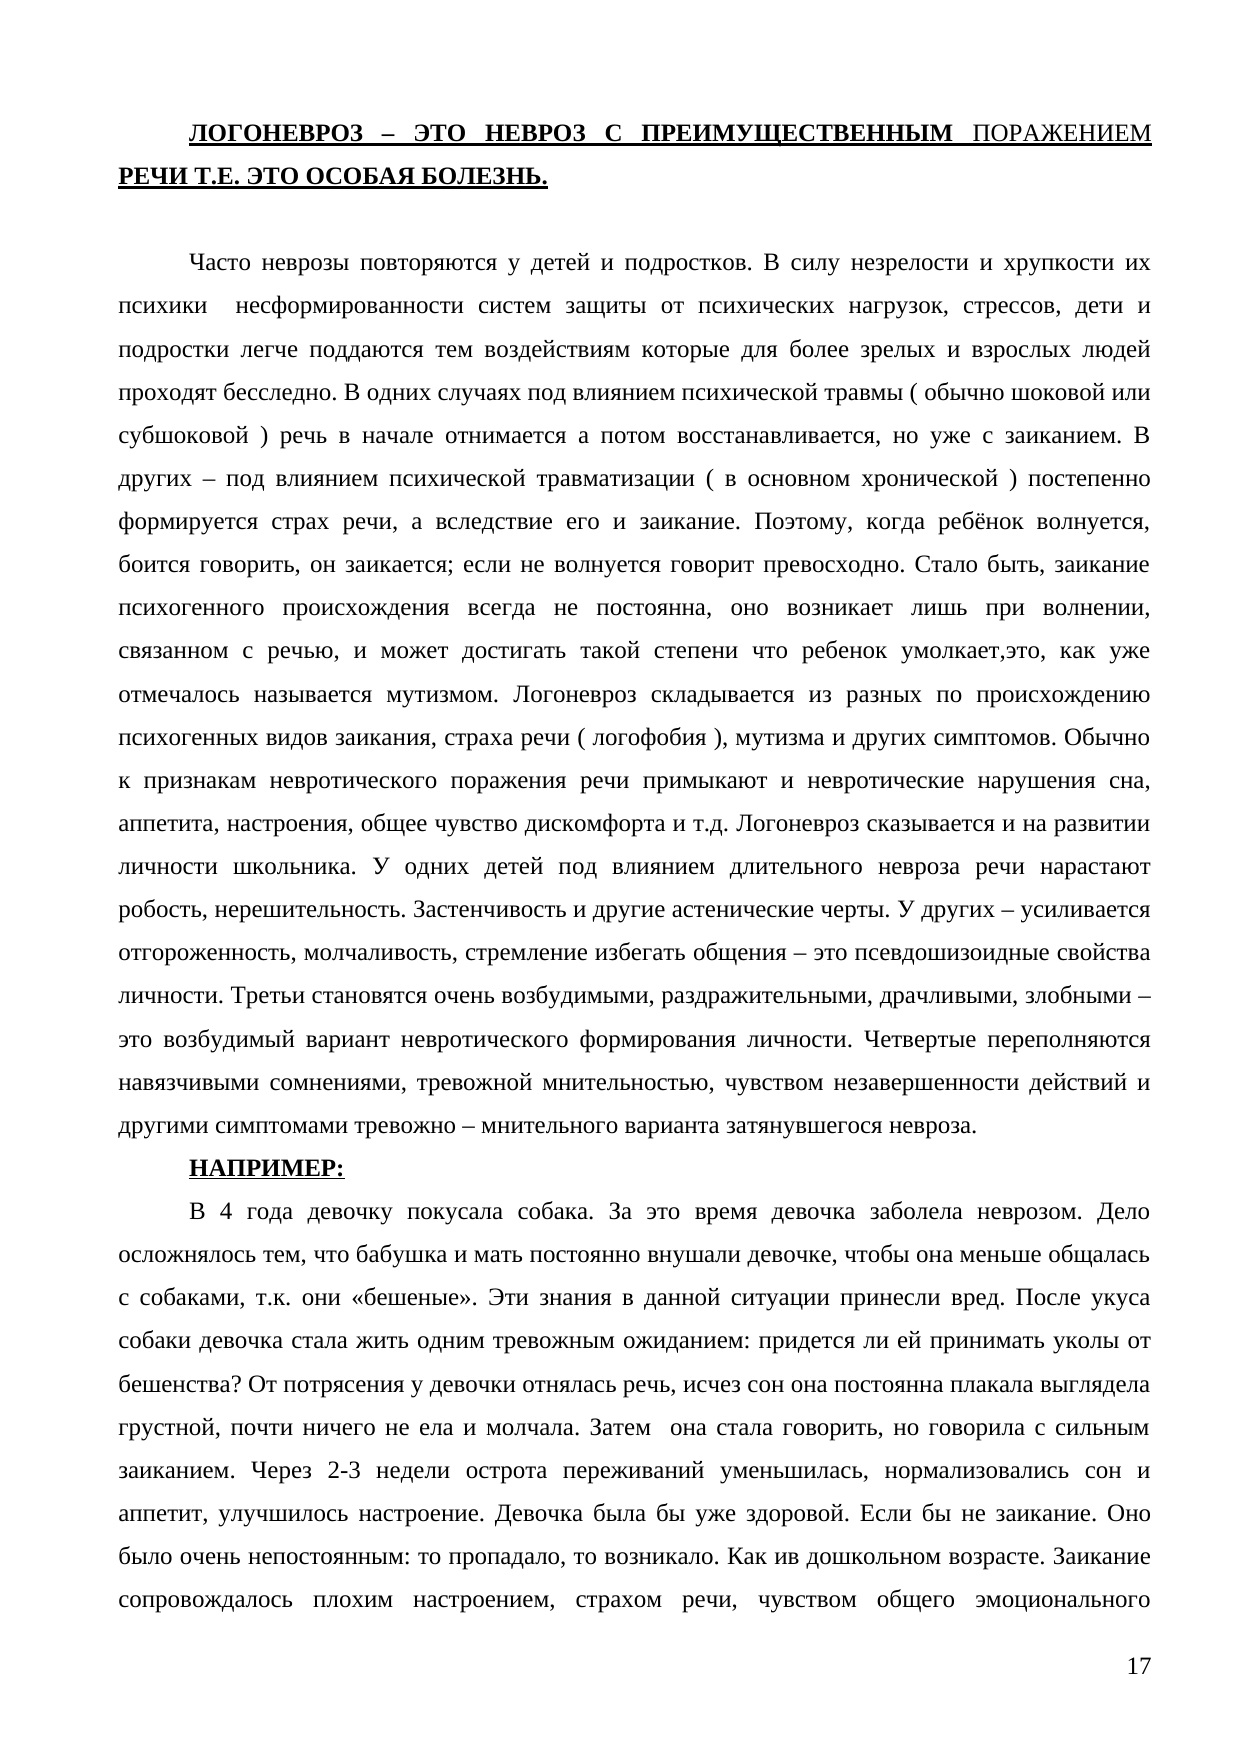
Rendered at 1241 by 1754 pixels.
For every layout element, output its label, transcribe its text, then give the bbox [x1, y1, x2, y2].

text ЛОГОНЕВРОЗ – ЭТО НЕВРОЗ С ПРЕИМУЩЕСТВЕННЫМ ПОРАЖЕНИЕМ РЕЧИ Т.Е. ЭТО ОСОБАЯ БОЛЕЗНЬ. [118, 118, 1152, 190]
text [118, 1196, 1152, 1613]
text НАПРИМЕР: [118, 1153, 1152, 1182]
text Часто неврозы повторяются у детей и подростков. В силу незрелости и хрупкости их психики несформированности систем защиты от психических нагрузок, стрессов, дети и подростки легче поддаются тем воздействиям которые для более зрелых и взрослых людей проходят бесследно. В одних случаях под влиянием психической травмы ( обычно шоковой или субшоковой ) речь в начале отнимается а потом восстанавливается, но уже с заиканием. В других – под влиянием психической травматизации ( в основном хронической ) постепенно формируется страх речи, а вследствие его и заикание. Поэтому, когда ребёнок волнуется, боится говорить, он заикается; если не волнуется говорит превосходно. Стало быть, заикание психогенного происхождения всегда не постоянна, оно возникает лишь при волнении, связанном с речью, и может достигать такой степени что ребенок умолкает,это, как уже отмечалось называется мутизмом. Логоневроз складывается из разных по происхождению психогенных видов заикания, страха речи ( логофобия ), мутизма и других симптомов. Обычно к признакам невротического поражения речи примыкают и невротические нарушения сна, аппетита, настроения, общее чувство дискомфорта и т.д. Логоневроз сказывается и на развитии личности школьника. У одних детей под влиянием длительного невроза речи нарастают робость, нерешительность. Застенчивость и другие астенические черты. У других – усиливается отгороженность, молчаливость, стремление избегать общения – это псевдошизоидные свойства личности. Третьи становятся очень возбудимыми, раздражительными, драчливыми, злобными – это возбудимый вариант невротического формирования личности. Четвертые переполняются навязчивыми сомнениями, тревожной мнительностью, чувством незавершенности действий и другими симптомами тревожно – мнительного варианта затянувшегося невроза. [118, 247, 1152, 1139]
